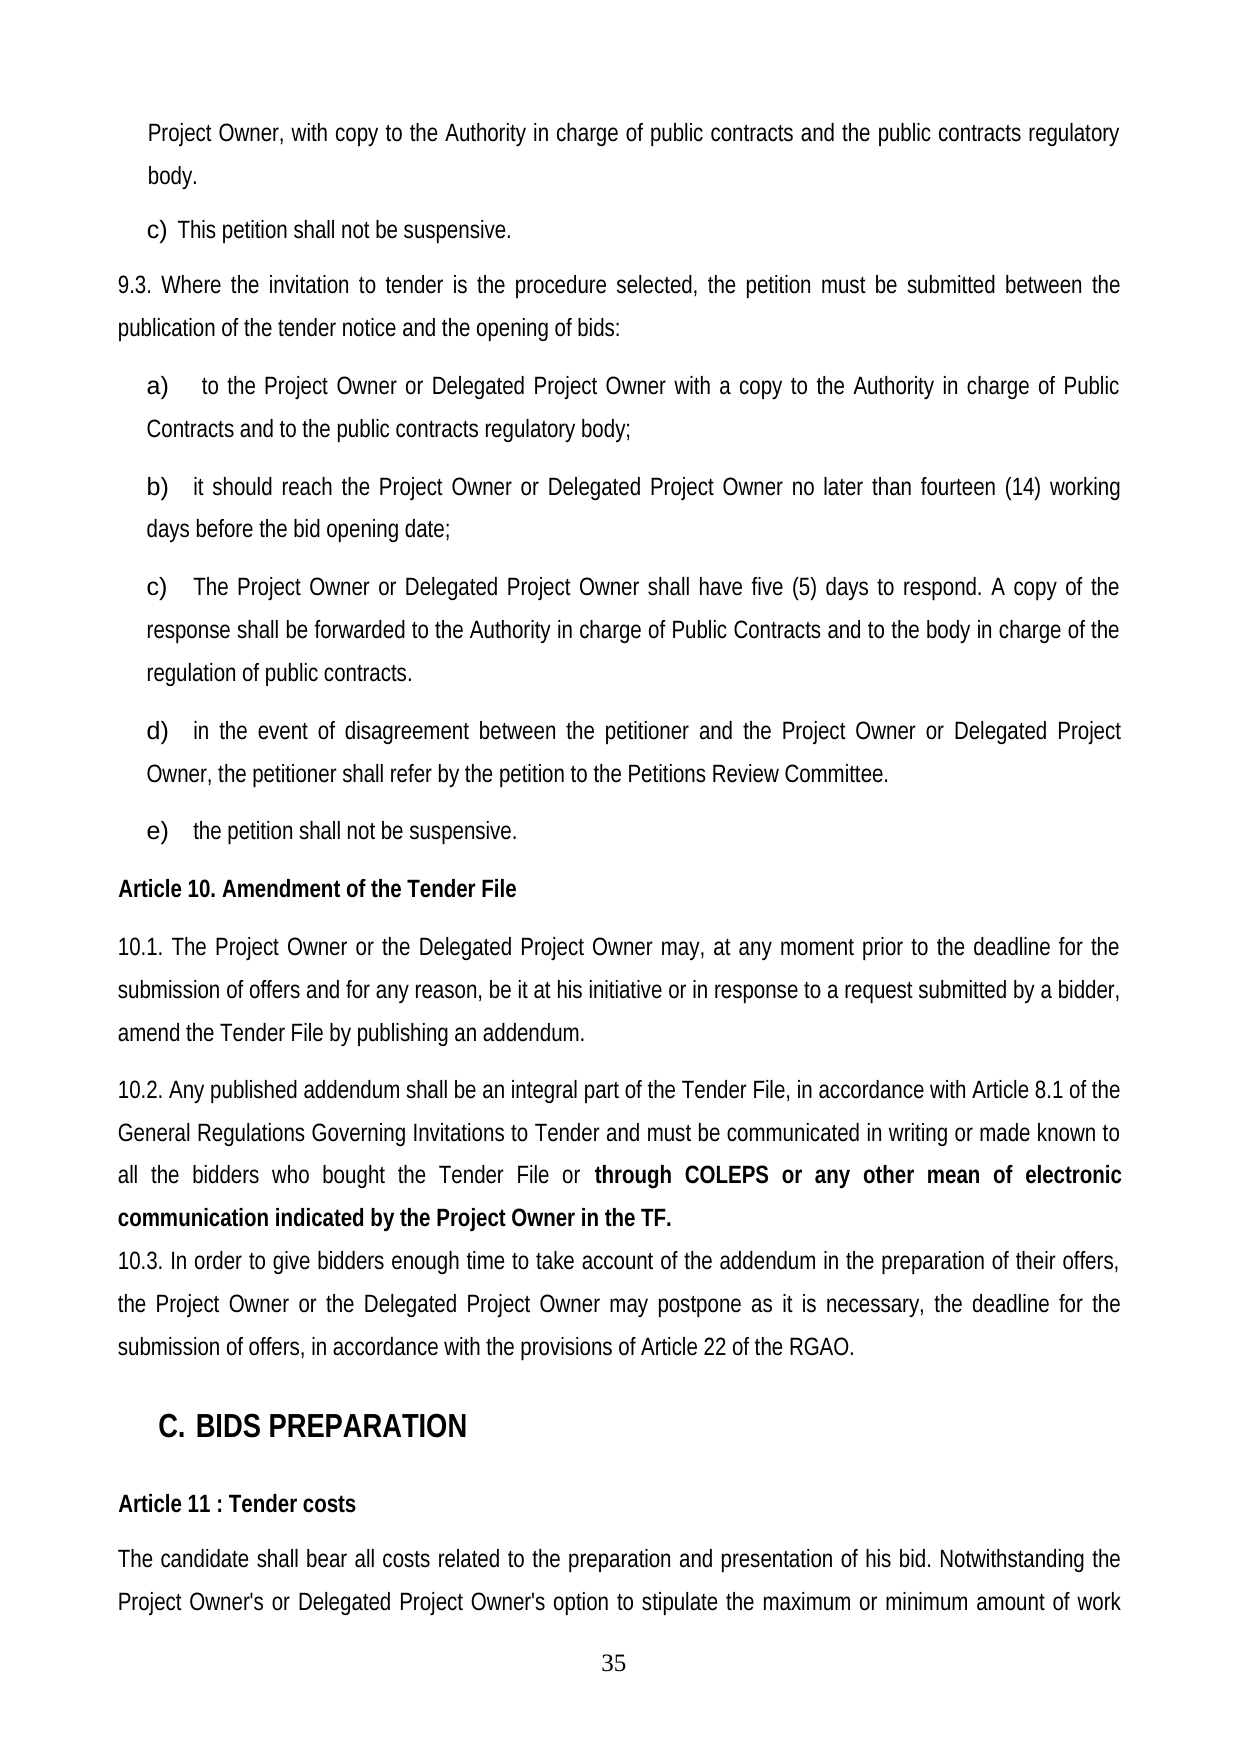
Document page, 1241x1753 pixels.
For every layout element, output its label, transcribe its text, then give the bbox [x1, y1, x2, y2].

text 9.3. Where the invitation to tender is the procedure selected, the petition must be submitted between the publication of the tender notice and the opening of bids: [118, 270, 1123, 341]
text Article 10. Amendment of the Tender File [118, 874, 1123, 903]
text BIDS PREPARATION [158, 1406, 1122, 1444]
text Article 11 : Tender costs [118, 1488, 1094, 1517]
text 10.3. In order to give bidders enough time to take account of the addendum in the preparation of their offers, the Project Owner or the Delegated Project Owner may postpone as it is necessary, the deadline for the submission of offers, in accordance with the provisions of Article 22 of the RGAO. [118, 1246, 1123, 1361]
list it should reach the Project Owner or Delegated Project Owner no later than fourteen (14) working days before the bid opening date; [146, 471, 1123, 543]
list to the Project Owner or Delegated Project Owner with a copy to the Authority in charge of Public Contracts and to the public contracts regulatory body; [146, 371, 1123, 442]
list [147, 118, 1123, 190]
list in the event of disagreement between the petitioner and the Project Owner or Delegated Project Owner, the petitioner shall refer by the petition to the Petitions Review Committee. [146, 716, 1123, 787]
list the petition shall not be suspensive. [146, 816, 1123, 845]
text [118, 1544, 1123, 1616]
list The Project Owner or Delegated Project Owner shall have five (5) days to respond. A copy of the response shall be forwarded to the Authority in charge of Public Contracts and to the body in charge of the regulation of public contracts. [146, 572, 1123, 687]
text 10.2. Any published addendum shall be an integral part of the Tender File, in accordance with Article 8.1 of the General Regulations Governing Invitations to Tender and must be communicated in writing or made known to all the bidders who bought the Tender File or through COLEPS or any other mean of electronic communication indicated by the Project Owner in the TF. [118, 1074, 1123, 1232]
text 10.1. The Project Owner or the Delegated Project Owner may, at any moment prior to the deadline for the submission of offers and for any reason, be it at his initiative or in response to a request submitted by a bidder, amend the Tender File by publishing an addendum. [118, 932, 1123, 1046]
list This petition shall not be suspensive. [147, 215, 1123, 244]
